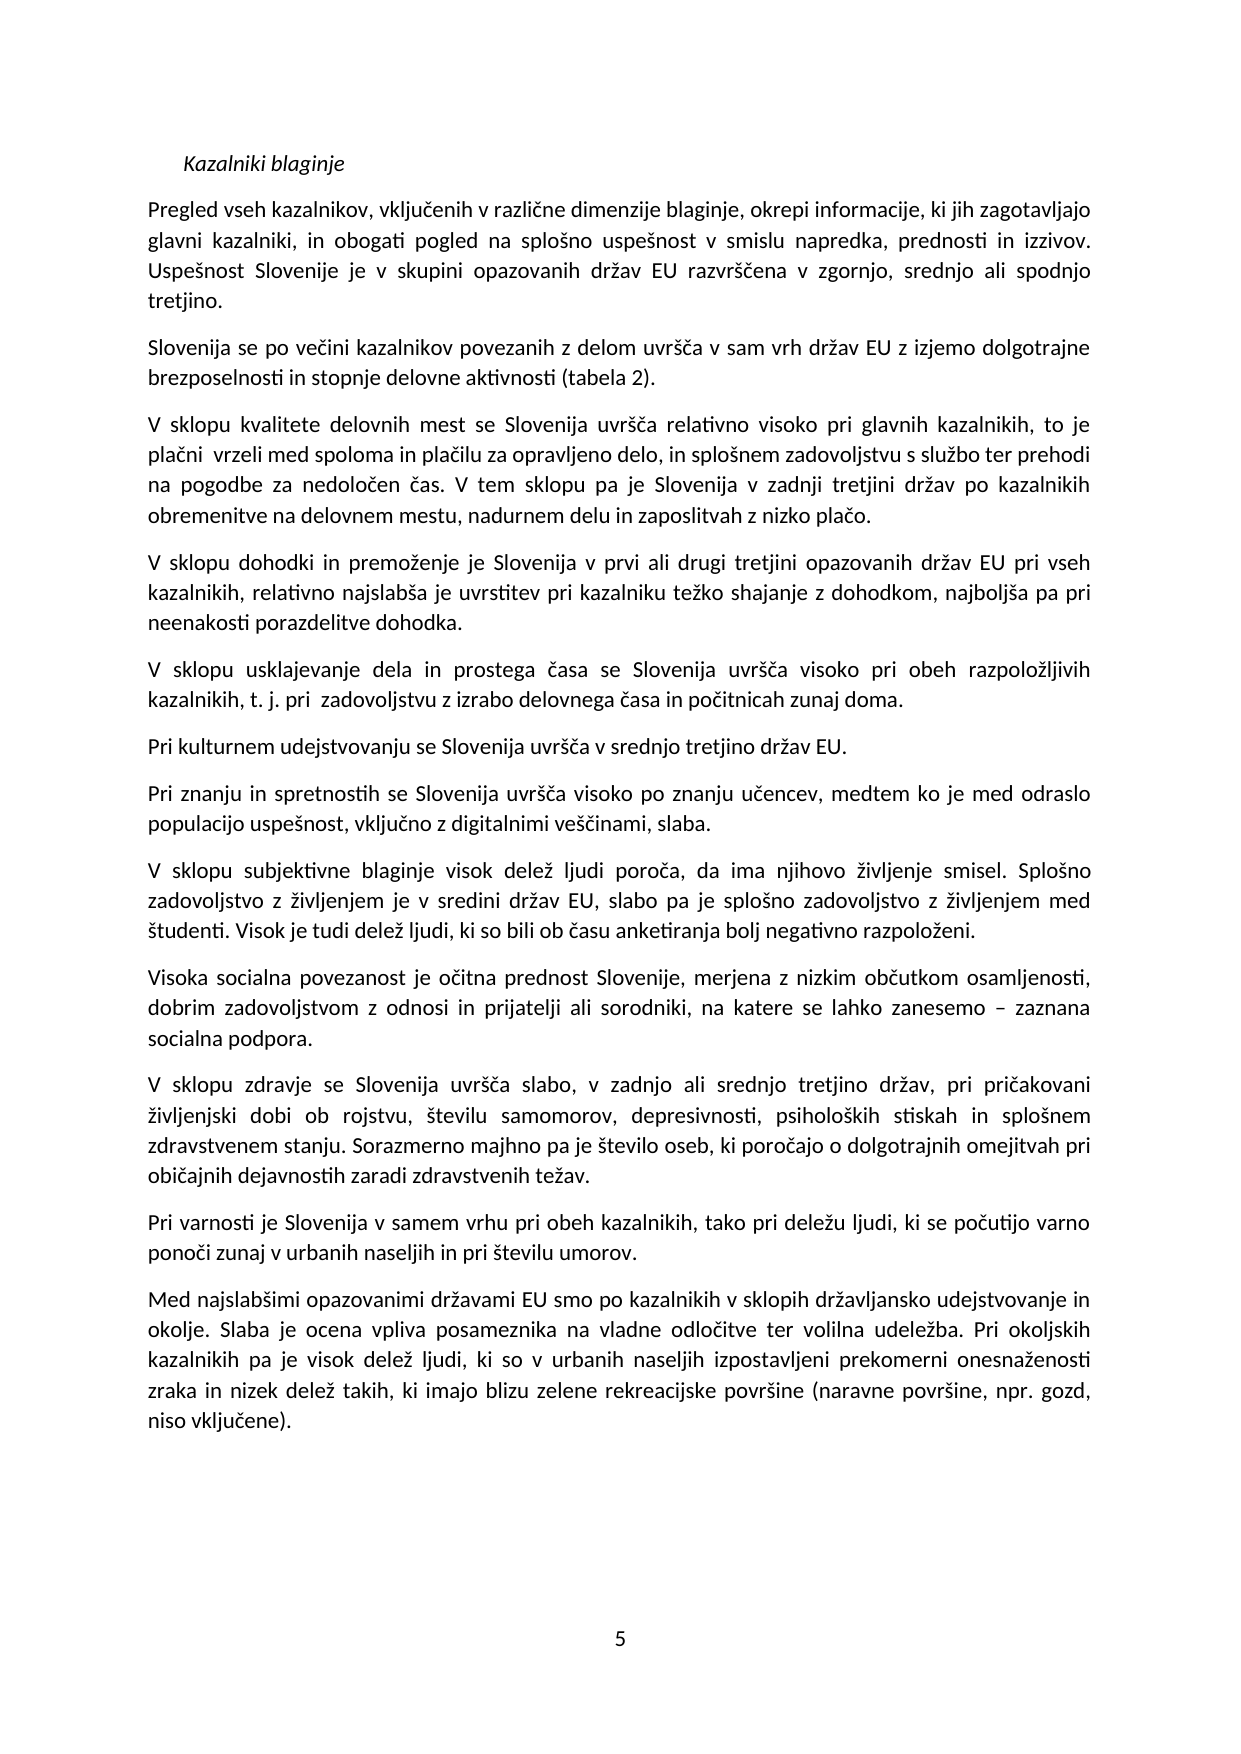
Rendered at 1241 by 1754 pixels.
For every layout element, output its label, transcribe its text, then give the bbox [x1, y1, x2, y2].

text Med najslabšimi opazovanimi državami EU smo po kazalnikih v sklopih državljansko udejstvovanje in okolje. Slaba je ocena vpliva posameznika na vladne odločitve ter volilna udeležba. Pri okoljskih kazalnikih pa je visok delež ljudi, ki so v urbanih naseljih izpostavljeni prekomerni onesnaženosti zraka in nizek delež takih, ki imajo blizu zelene rekreacijske površine (naravne površine, npr. gozd, niso vključene). [148, 1285, 1093, 1434]
text V sklopu kvalitete delovnih mest se Slovenija uvršča relativno visoko pri glavnih kazalnikih, to je plačni vrzeli med spoloma in plačilu za opravljeno delo, in splošnem zadovoljstvu s službo ter prehodi na pogodbe za nedoločen čas. V tem sklopu pa je Slovenija v zadnji tretjini držav po kazalnikih obremenitve na delovnem mestu, nadurnem delu in zaposlitvah z nizko plačo. [148, 410, 1093, 529]
text Visoka socialna povezanost je očitna prednost Slovenije, merjena z nizkim občutkom osamljenosti, dobrim zadovoljstvom z odnosi in prijatelji ali sorodniki, na katere se lahko zanesemo – zaznana socialna podpora. [148, 963, 1093, 1052]
subtitle Kazalniki blaginje [183, 148, 1093, 177]
text V sklopu dohodki in premoženje je Slovenija v prvi ali drugi tretjini opazovanih držav EU pri vseh kazalnikih, relativno najslabša je uvrstitev pri kazalniku težko shajanje z dohodkom, najboljša pa pri neenakosti porazdelitve dohodka. [148, 548, 1093, 636]
text Pri varnosti je Slovenija v samem vrhu pri obeh kazalnikih, tako pri deležu ljudi, ki se počutijo varno ponoči zunaj v urbanih naseljih in pri številu umorov. [148, 1208, 1093, 1266]
text Slovenija se po večini kazalnikov povezanih z delom uvršča v sam vrh držav EU z izjemo dolgotrajne brezposelnosti in stopnje delovne aktivnosti (tabela 2). [148, 333, 1093, 391]
text V sklopu zdravje se Slovenija uvršča slabo, v zadnjo ali srednjo tretjino držav, pri pričakovani življenjski dobi ob rojstvu, številu samomorov, depresivnosti, psiholoških stiskah in splošnem zdravstvenem stanju. Sorazmerno majhno pa je število oseb, ki poročajo o dolgotrajnih omejitvah pri običajnih dejavnostih zaradi zdravstvenih težav. [148, 1071, 1093, 1189]
text Pri znanju in spretnostih se Slovenija uvršča visoko po znanju učencev, medtem ko je med odraslo populacijo uspešnost, vključno z digitalnimi veščinami, slaba. [148, 779, 1093, 837]
text Pregled vseh kazalnikov, vključenih v različne dimenzije blaginje, okrepi informacije, ki jih zagotavljajo glavni kazalniki, in obogati pogled na splošno uspešnost v smislu napredka, prednosti in izzivov. Uspešnost Slovenije je v skupini opazovanih držav EU razvrščena v zgornjo, srednjo ali spodnjo tretjino. [148, 196, 1093, 314]
text V sklopu usklajevanje dela in prostega časa se Slovenija uvršča visoko pri obeh razpoložljivih kazalnikih, t. j. pri zadovoljstvu z izrabo delovnega časa in počitnicah zunaj doma. [148, 655, 1093, 713]
text Pri kulturnem udejstvovanju se Slovenija uvršča v srednjo tretjino držav EU. [148, 732, 1093, 760]
text V sklopu subjektivne blaginje visok delež ljudi poroča, da ima njihovo življenje smisel. Splošno zadovoljstvo z življenjem je v sredini držav EU, slabo pa je splošno zadovoljstvo z življenjem med študenti. Visok je tudi delež ljudi, ki so bili ob času anketiranja bolj negativno razpoloženi. [148, 856, 1093, 944]
